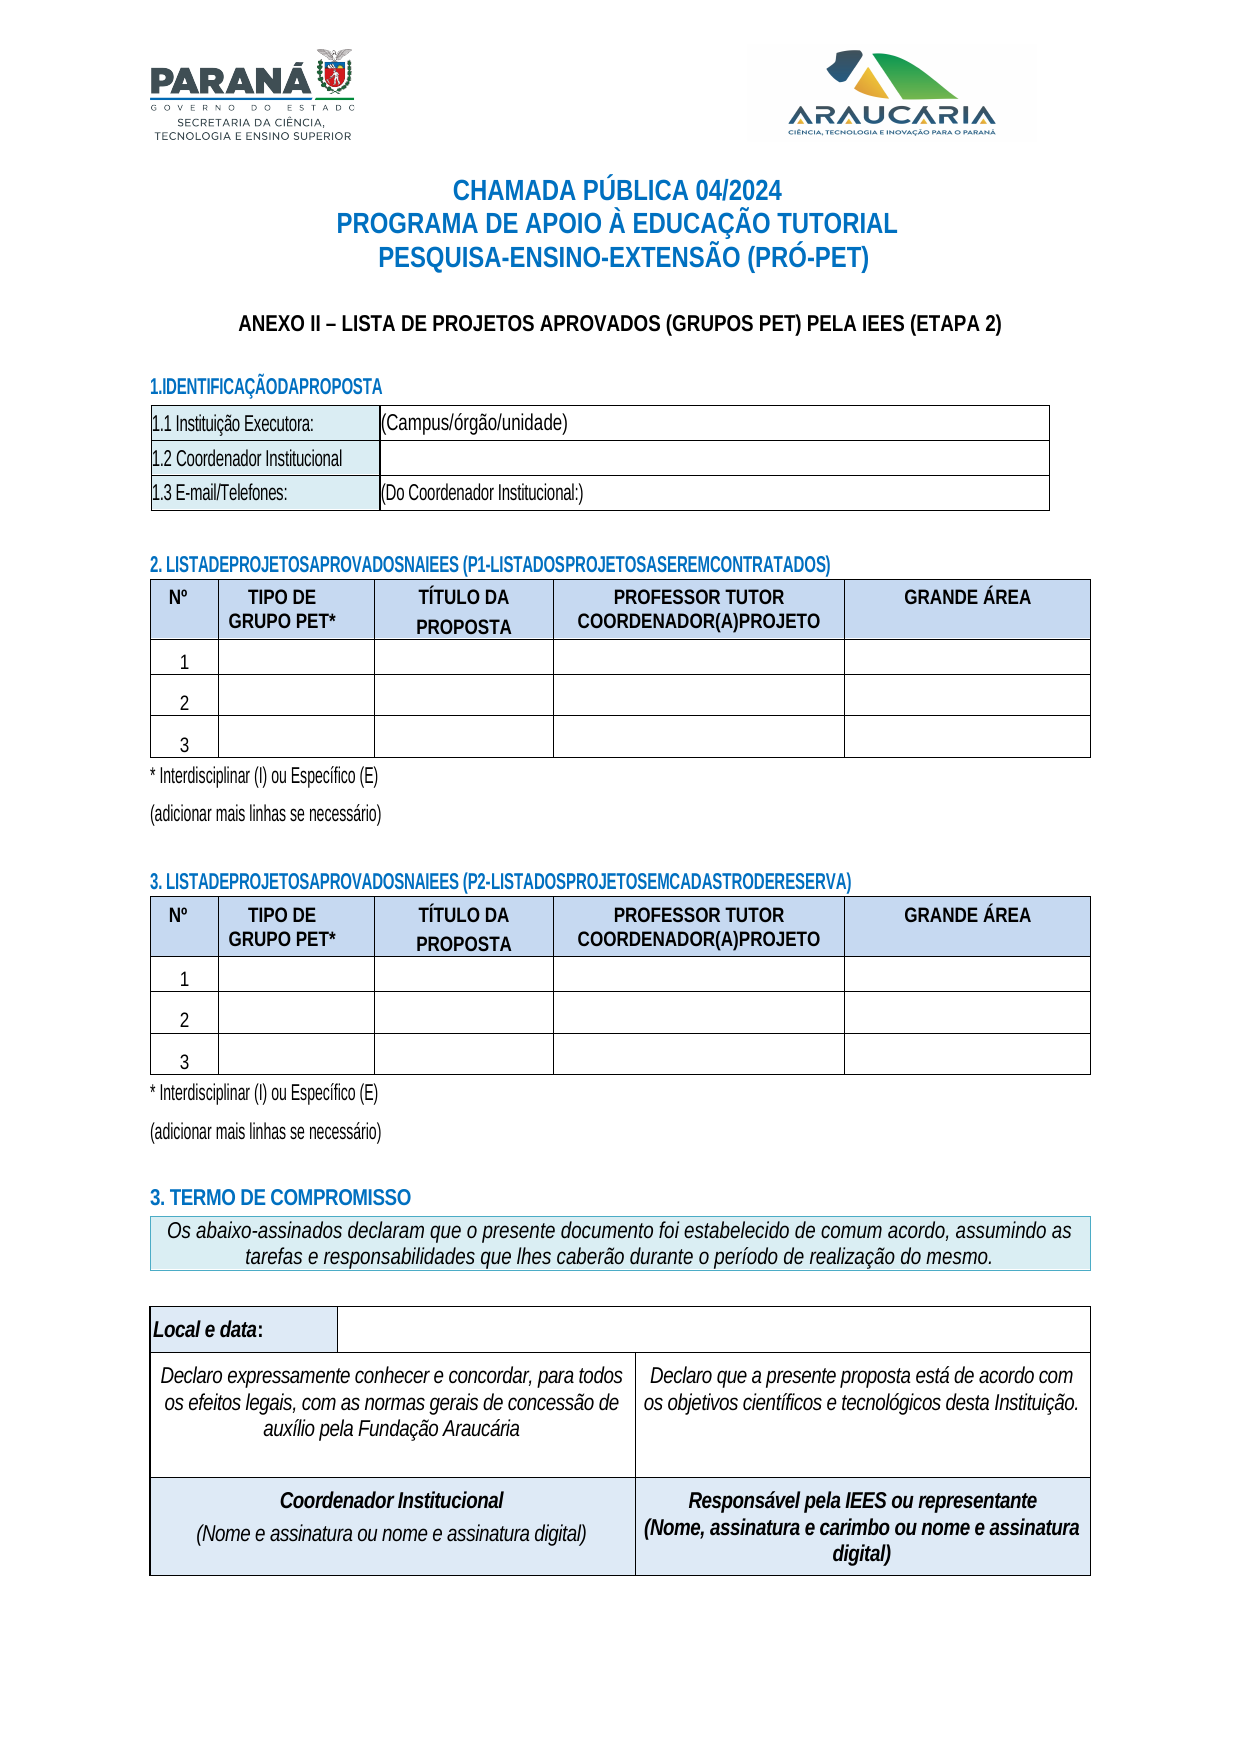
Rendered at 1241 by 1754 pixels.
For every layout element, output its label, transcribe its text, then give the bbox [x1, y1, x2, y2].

picture [150, 49, 355, 142]
table_cell [845, 1034, 1090, 1074]
table_cell [375, 640, 553, 674]
table_header PROFESSOR TUTOR COORDENADOR(A)PROJETO [554, 897, 844, 956]
text ANEXO II – LISTA DE PROJETOS APROVADOS (GRUPOS PET) PELA IEES (ETAPA 2) [150, 310, 1090, 336]
text PROGRAMA DE APOIO À EDUCAÇÃO TUTORIAL [199, 207, 1035, 240]
table_cell [554, 1034, 844, 1074]
table_header GRANDE ÁREA [845, 897, 1090, 956]
text * Interdisciplinar (I) ou Específico (E) [150, 1079, 1090, 1105]
text CHAMADA PÚBLICA 04/2024 [199, 173, 1035, 207]
table_cell [554, 957, 844, 991]
table_cell [219, 957, 374, 991]
table_cell 3 [151, 1034, 218, 1074]
table_cell [554, 716, 844, 757]
text 3. TERMO DE COMPROMISSO [150, 1186, 1090, 1210]
text * Interdisciplinar (I) ou Específico (E) [150, 762, 1090, 788]
table_cell [375, 957, 553, 991]
table_header Local e data: [151, 1307, 337, 1352]
text (adicionar mais linhas se necessário) [150, 1118, 1090, 1144]
table_cell [554, 675, 844, 715]
table_cell 1 [151, 957, 218, 991]
table_cell [845, 675, 1090, 715]
table_header GRANDE ÁREA [845, 580, 1090, 638]
table_cell Declaro expressamente conhecer e concordar, para todos os efeitos legais, com as normas gerais de concessão de auxílio pela Fundação Araucária [151, 1353, 635, 1477]
table_cell [375, 1034, 553, 1074]
table_cell 2 [151, 675, 218, 715]
list 2. LISTADEPROJETOSAPROVADOSNAIEES (P1-LISTADOSPROJETOSASEREMCONTRATADOS) [150, 551, 1090, 577]
table_header Nº [151, 580, 218, 638]
table_cell [219, 640, 374, 674]
table_cell Responsável pela IEES ou representante (Nome, assinatura e carimbo ou nome e assinatura digital) [636, 1478, 1090, 1575]
table_cell 1.3 E-mail/Telefones: [152, 476, 379, 509]
table_cell [845, 957, 1090, 991]
table_cell (Do Coordenador Institucional:) [381, 476, 1049, 509]
table_cell [845, 716, 1090, 757]
text 3. LISTADEPROJETOSAPROVADOSNAIEES (P2-LISTADOSPROJETOSEMCADASTRODERESERVA) [150, 868, 1090, 894]
table_header TÍTULO DA PROPOSTA [375, 580, 553, 638]
table_cell [219, 992, 374, 1032]
table_cell [375, 716, 553, 757]
table_cell 1 [151, 640, 218, 674]
table_header Os abaixo-assinados declaram que o presente documento foi estabelecido de comum acordo, assumindo as tarefas e responsabilidades que lhes caberão durante o período de realização do mesmo. [151, 1217, 1090, 1269]
table_header 1.1 Instituição Executora: [152, 406, 379, 440]
table_cell [219, 1034, 374, 1074]
table_header [338, 1307, 1090, 1352]
table_cell Declaro que a presente proposta está de acordo com os objetivos científicos e tecnológicos desta Instituição. [636, 1353, 1090, 1477]
table_cell 2 [151, 992, 218, 1032]
table_cell [219, 716, 374, 757]
table_header (Campus/órgão/unidade) [381, 406, 1049, 440]
table_cell [554, 640, 844, 674]
picture [747, 44, 1037, 142]
table_cell [554, 992, 844, 1032]
table_cell 3 [151, 716, 218, 757]
text (adicionar mais linhas se necessário) [150, 800, 1090, 827]
table_cell [375, 992, 553, 1032]
table_header Nº [151, 897, 218, 956]
table_cell [381, 441, 1049, 474]
table_cell [219, 675, 374, 715]
text 1.IDENTIFICAÇÃODAPROPOSTA [150, 373, 1090, 399]
table_cell Coordenador Institucional (Nome e assinatura ou nome e assinatura digital) [151, 1478, 635, 1575]
table_cell [375, 675, 553, 715]
text PESQUISA-ENSINO-EXTENSÃO (PRÓ-PET) [199, 240, 1035, 273]
table_cell [845, 992, 1090, 1032]
table_cell 1.2 Coordenador Institucional [152, 441, 379, 474]
table_header TIPO DE GRUPO PET* [219, 897, 374, 956]
table_header PROFESSOR TUTOR COORDENADOR(A)PROJETO [554, 580, 844, 638]
table_header TIPO DE GRUPO PET* [219, 580, 374, 638]
table_header TÍTULO DA PROPOSTA [375, 897, 553, 956]
table_cell [845, 640, 1090, 674]
